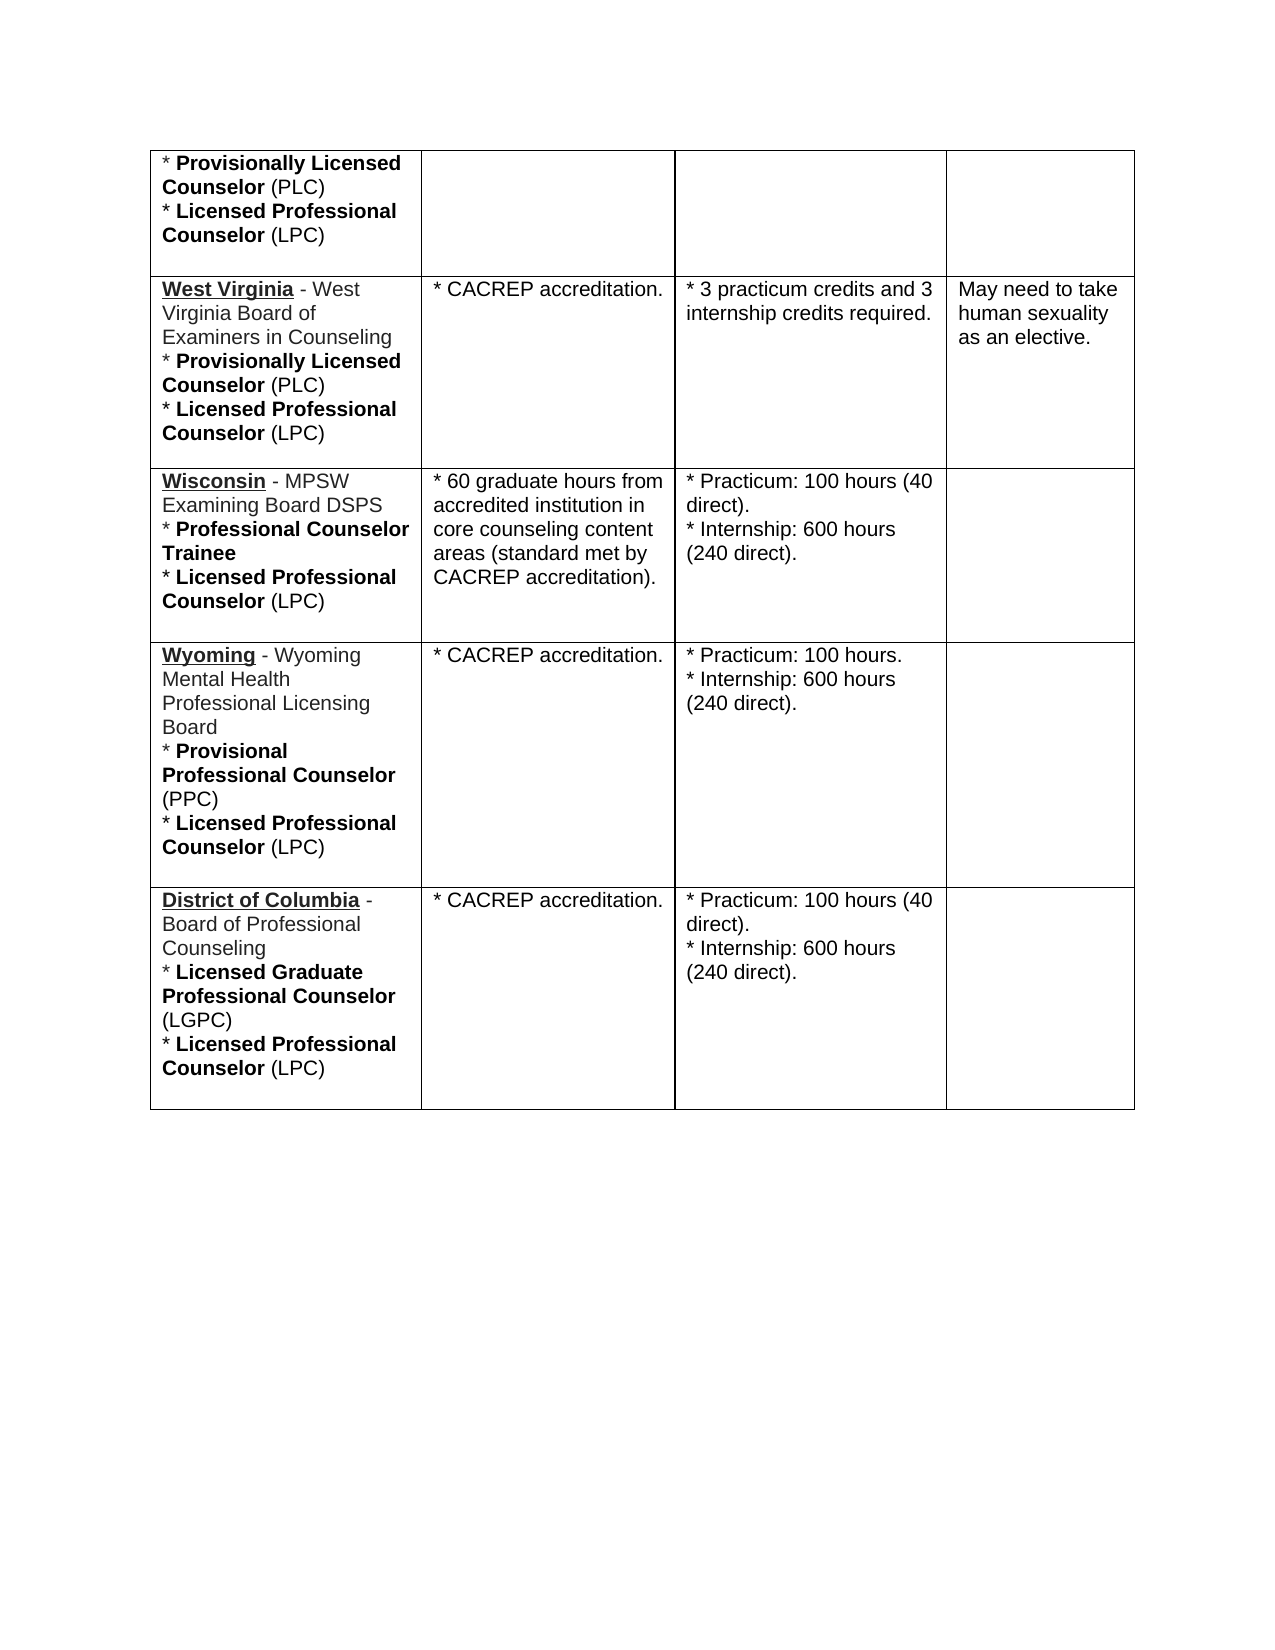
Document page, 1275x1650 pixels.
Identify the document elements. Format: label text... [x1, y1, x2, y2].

table_cell May need to take human sexuality as an elective. [947, 277, 1134, 468]
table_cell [676, 151, 946, 276]
table_cell * CACREP accreditation. [422, 888, 674, 1109]
table_cell * CACREP accreditation. [422, 643, 674, 887]
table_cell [151, 151, 421, 276]
table_cell * Practicum: 100 hours (40 direct). * Internship: 600 hours (240 direct). [676, 888, 946, 1109]
table_cell * Practicum: 100 hours (40 direct). * Internship: 600 hours (240 direct). [676, 469, 946, 642]
table_cell * 60 graduate hours from accredited institution in core counseling content areas (standard met by CACREP accreditation). [422, 469, 674, 642]
table_cell [947, 643, 1134, 887]
table_cell [947, 469, 1134, 642]
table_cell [422, 151, 674, 276]
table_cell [947, 151, 1134, 276]
table_cell District of Columbia - Board of Professional Counseling * Licensed Graduate Professional Counselor (LGPC) * Licensed Professional Counselor (LPC) [151, 888, 421, 1109]
table_cell West Virginia - West Virginia Board of Examiners in Counseling * Provisionally Licensed Counselor (PLC) * Licensed Professional Counselor (LPC) [151, 277, 421, 468]
table_cell * Practicum: 100 hours. * Internship: 600 hours (240 direct). [676, 643, 946, 887]
table_cell [947, 888, 1134, 1109]
table_cell Wyoming - Wyoming Mental Health Professional Licensing Board * Provisional Professional Counselor (PPC) * Licensed Professional Counselor (LPC) [151, 643, 421, 887]
table_cell * CACREP accreditation. [422, 277, 674, 468]
table_cell * 3 practicum credits and 3 internship credits required. [676, 277, 946, 468]
table_cell Wisconsin - MPSW Examining Board DSPS * Professional Counselor Trainee * Licensed Professional Counselor (LPC) [151, 469, 421, 642]
